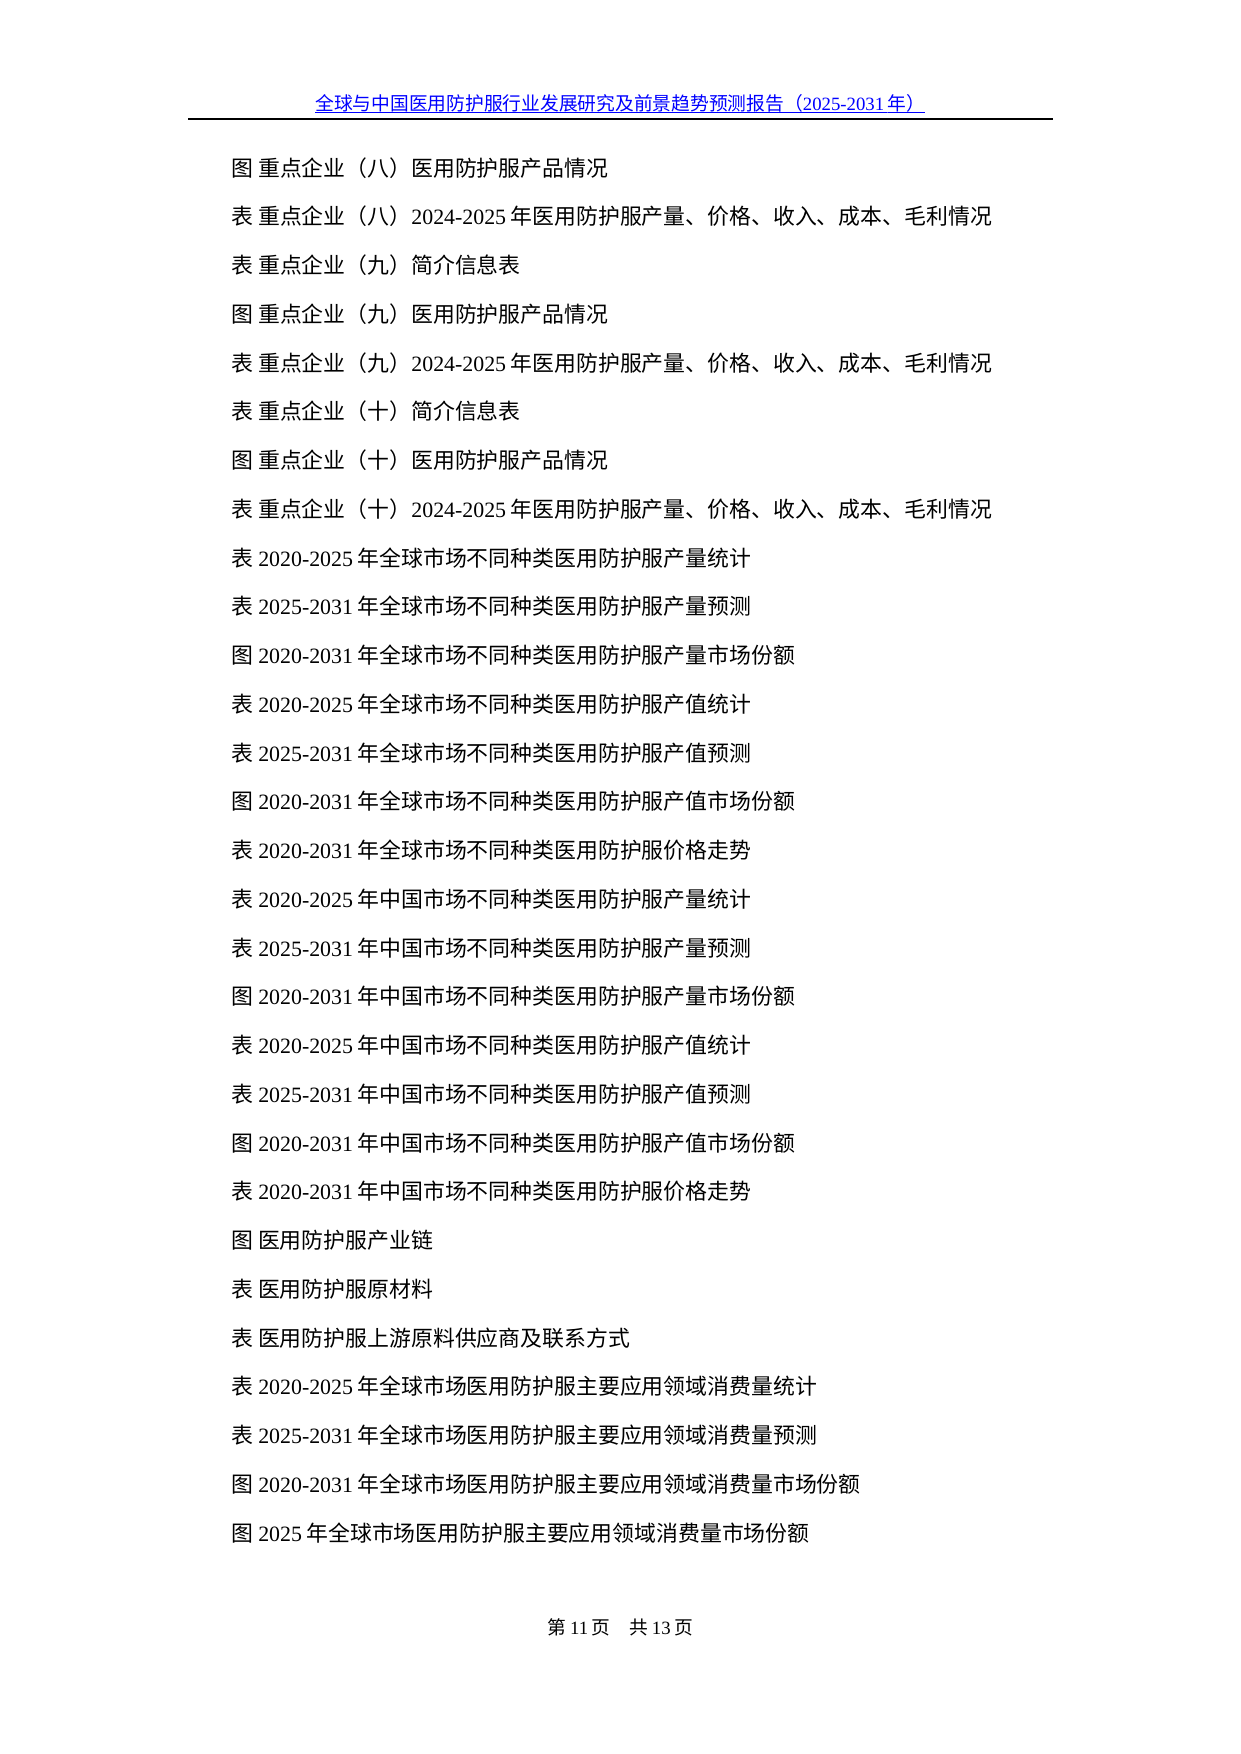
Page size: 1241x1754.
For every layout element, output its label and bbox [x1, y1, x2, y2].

text [187, 150, 1053, 1548]
